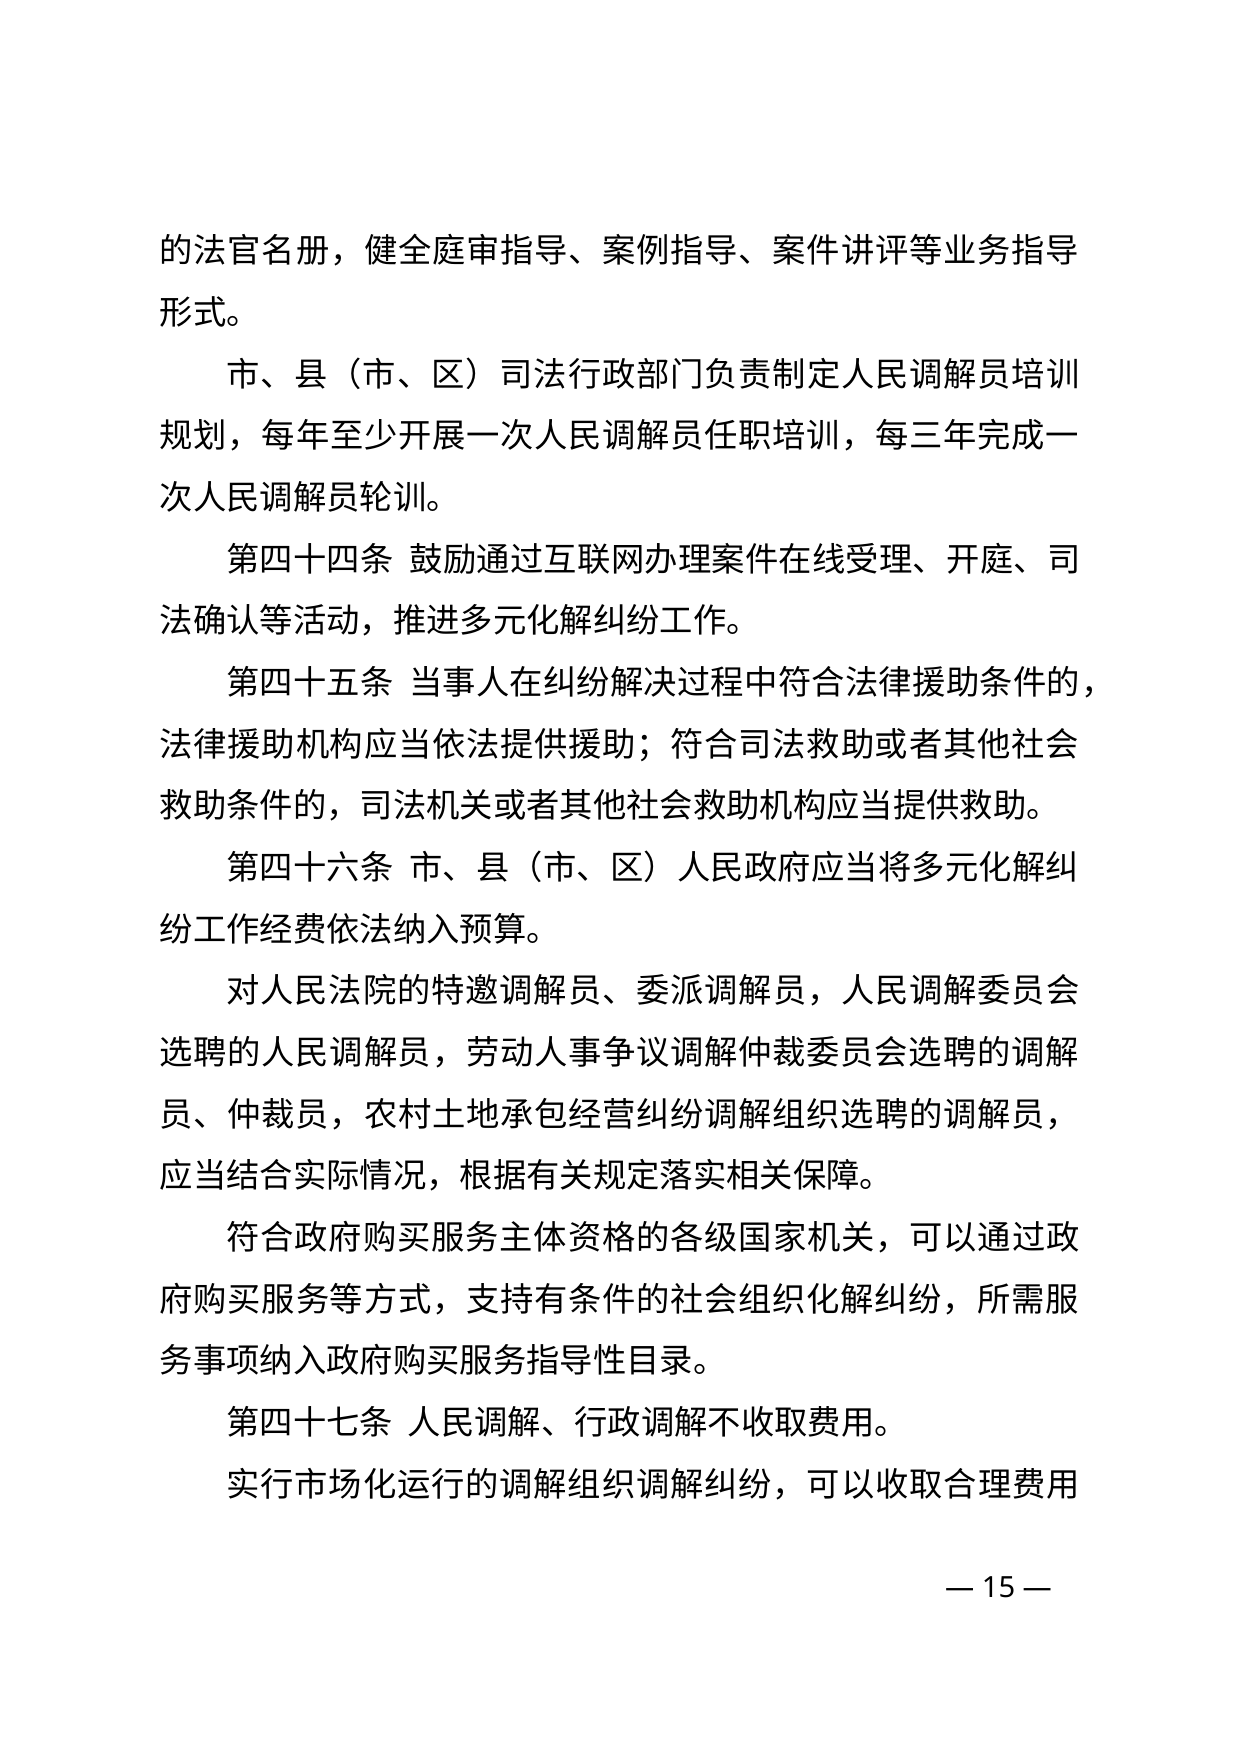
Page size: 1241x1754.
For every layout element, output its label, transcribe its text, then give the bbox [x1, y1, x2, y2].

text 第四十七条 人民调解、行政调解不收取费用。 [159, 1385, 1081, 1447]
text 第四十五条 当事人在纠纷解决过程中符合法律援助条件的，法律援助机构应当依法提供援助；符合司法救助或者其他社会救助条件的，司法机关或者其他社会救助机构应当提供救助。 [159, 645, 1081, 830]
text 市、县（市、区）司法行政部门负责制定人民调解员培训规划，每年至少开展一次人民调解员任职培训，每三年完成一次人民调解员轮训。 [159, 337, 1081, 522]
text 第四十四条 鼓励通过互联网办理案件在线受理、开庭、司法确认等活动，推进多元化解纠纷工作。 [159, 522, 1081, 645]
text 符合政府购买服务主体资格的各级国家机关，可以通过政府购买服务等方式，支持有条件的社会组织化解纠纷，所需服务事项纳入政府购买服务指导性目录。 [159, 1200, 1081, 1385]
text 对人民法院的特邀调解员、委派调解员，人民调解委员会选聘的人民调解员，劳动人事争议调解仲裁委员会选聘的调解员、仲裁员，农村土地承包经营纠纷调解组织选聘的调解员，应当结合实际情况，根据有关规定落实相关保障。 [159, 954, 1081, 1200]
text 第四十六条 市、县（市、区）人民政府应当将多元化解纠纷工作经费依法纳入预算。 [159, 830, 1081, 954]
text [159, 1447, 1081, 1509]
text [159, 214, 1081, 337]
